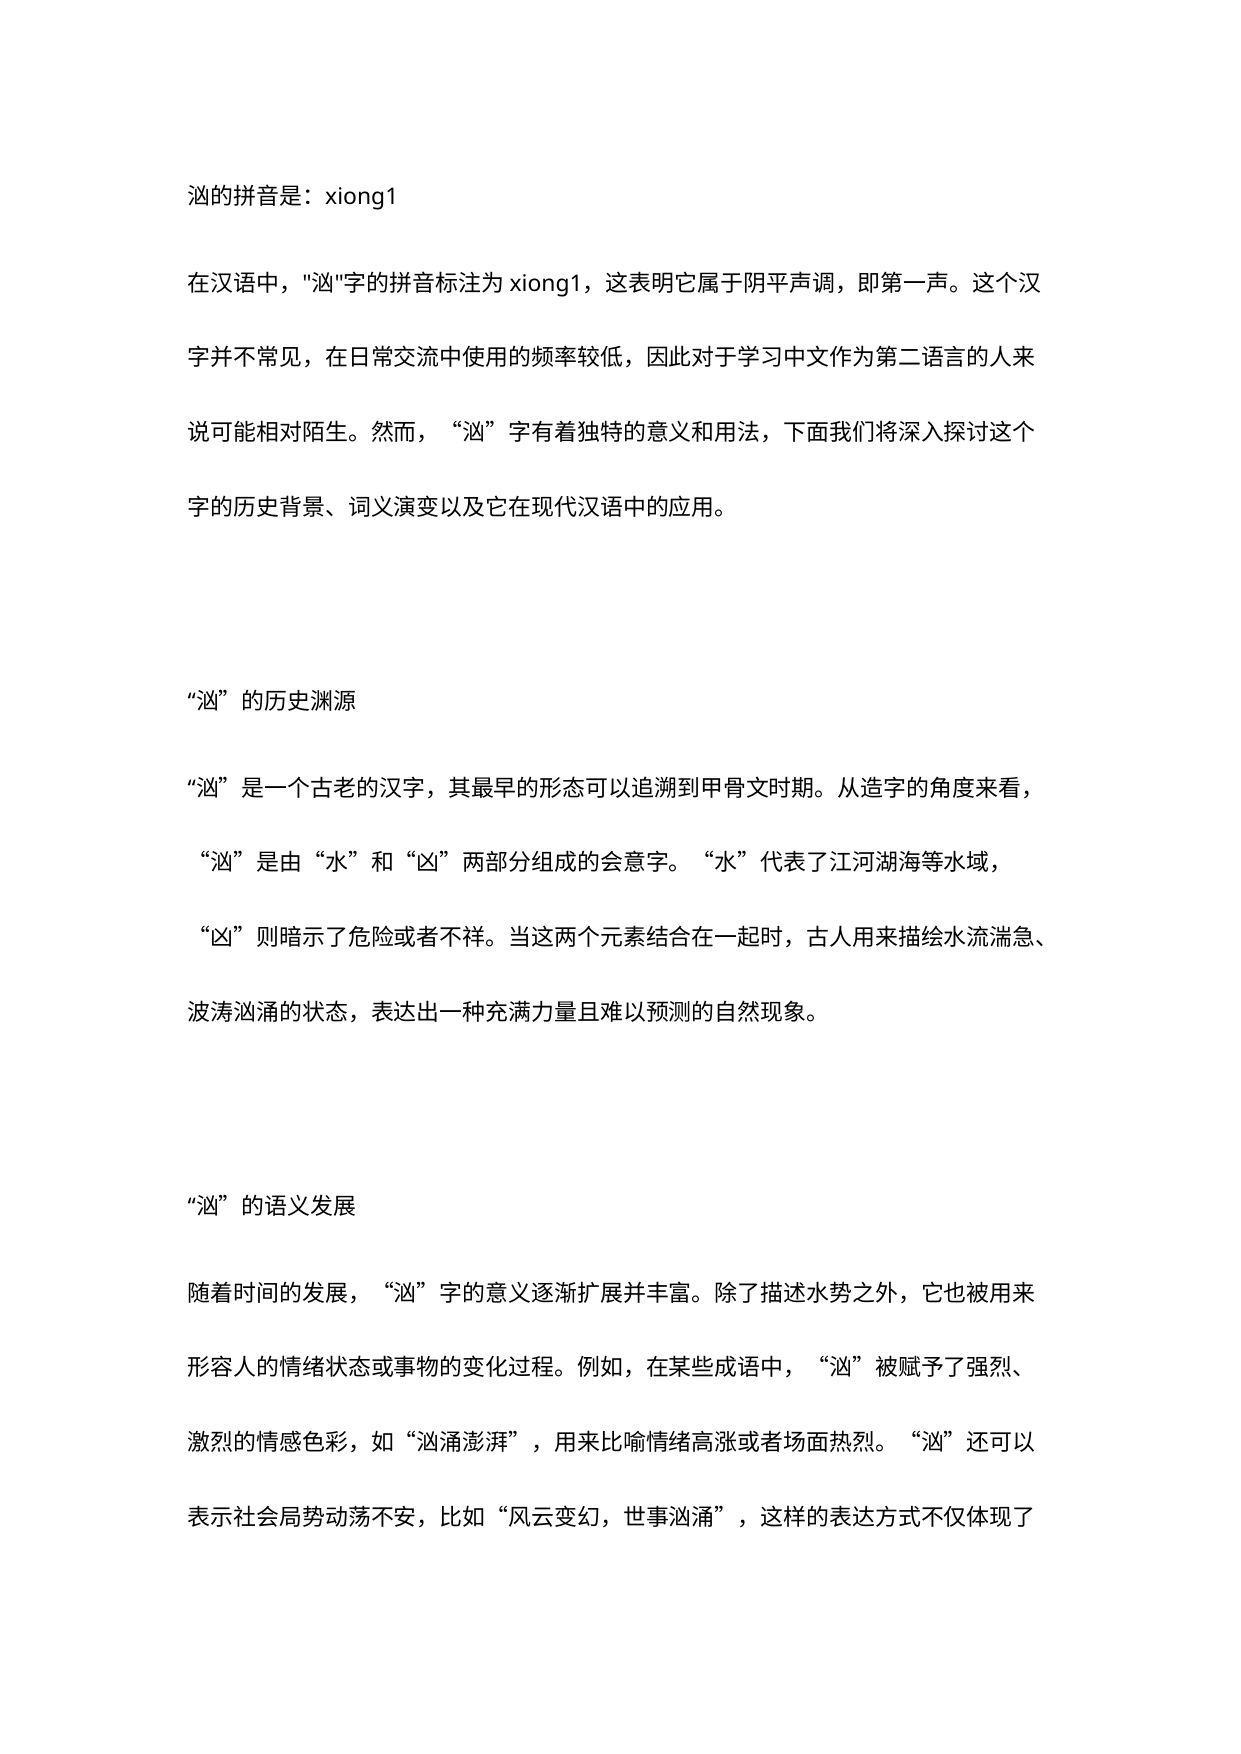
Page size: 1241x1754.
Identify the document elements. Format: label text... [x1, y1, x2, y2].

text “汹”是一个古老的汉字，其最早的形态可以追溯到甲骨文时期。从造字的角度来看，“汹”是由“水”和“凶”两部分组成的会意字。“水”代表了江河湖海等水域，“凶”则暗示了危险或者不祥。当这两个元素结合在一起时，古人用来描绘水流湍急、波涛汹涌的状态，表达出一种充满力量且难以预测的自然现象。 [187, 754, 1053, 1043]
text “汹”的历史渊源 [187, 667, 1053, 732]
text “汹”的语义发展 [187, 1172, 1053, 1237]
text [187, 1259, 1053, 1548]
text 汹的拼音是：xiong1 [187, 162, 1053, 227]
text 在汉语中，"汹"字的拼音标注为 xiong1，这表明它属于阴平声调，即第一声。这个汉字并不常见，在日常交流中使用的频率较低，因此对于学习中文作为第二语言的人来说可能相对陌生。然而，“汹”字有着独特的意义和用法，下面我们将深入探讨这个字的历史背景、词义演变以及它在现代汉语中的应用。 [187, 249, 1053, 538]
